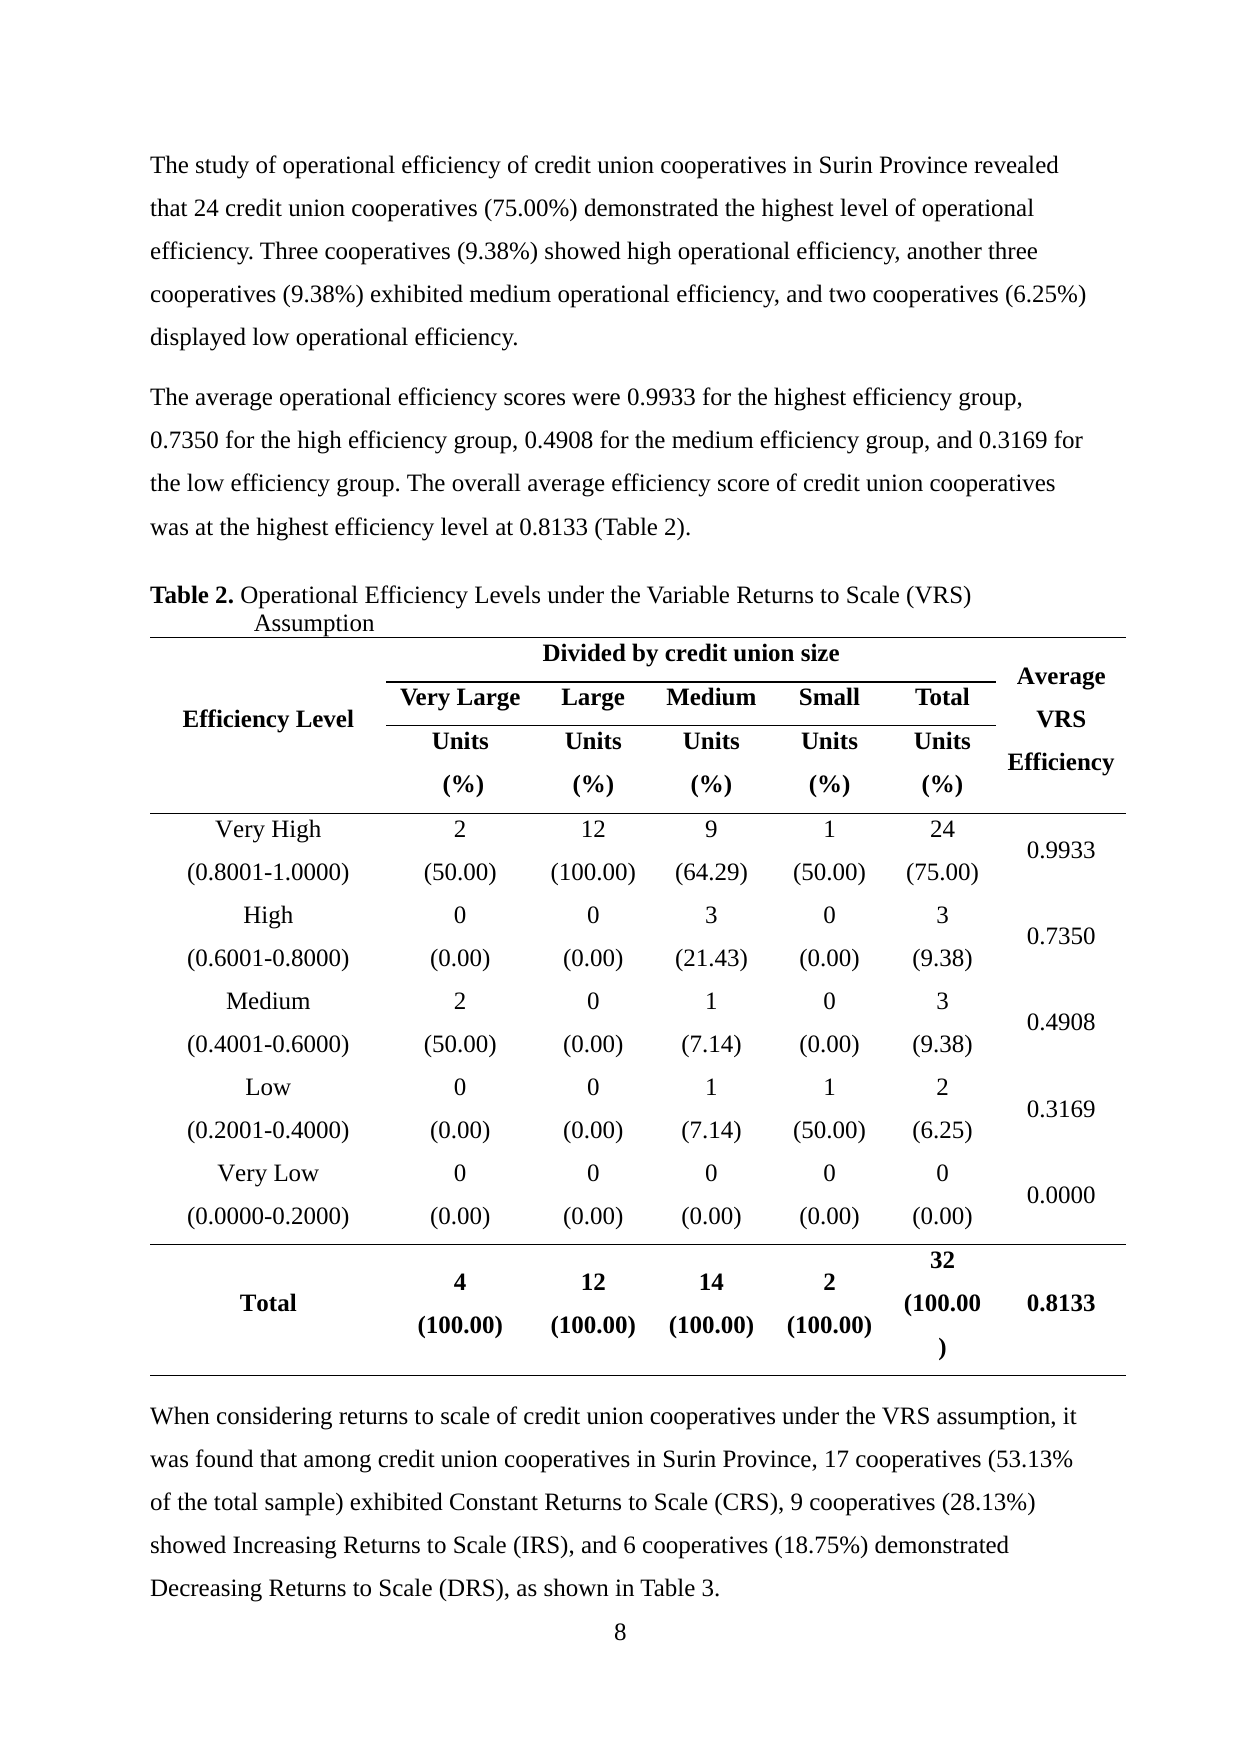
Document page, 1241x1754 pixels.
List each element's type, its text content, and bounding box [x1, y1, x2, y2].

table_cell Units (%) [534, 726, 652, 813]
table_cell 3 (9.38) [888, 986, 996, 1072]
table_cell 1 (50.00) [770, 1072, 888, 1158]
table_cell 32 (100.00) [888, 1245, 996, 1375]
table_cell 0.7350 [996, 900, 1126, 986]
text The study of operational efficiency of credit union cooperatives in Surin Province revealed that 24 credit union cooperatives (75.00%) demonstrated the highest level of operational efficiency. Three cooperatives (9.38%) showed high operational efficiency, another three cooperatives (9.38%) exhibited medium operational efficiency, and two cooperatives (6.25%) displayed low operational efficiency. [150, 150, 1090, 351]
table_cell 0 (0.00) [386, 1158, 534, 1244]
table_cell Medium (0.4001-0.6000) [150, 986, 386, 1072]
table_cell 3 (9.38) [888, 900, 996, 986]
table_cell Units (%) [770, 726, 888, 813]
table_cell 1 (50.00) [770, 814, 888, 900]
table_cell 1 (7.14) [652, 1072, 770, 1158]
table_cell 0 (0.00) [534, 1158, 652, 1244]
table_cell 1 (7.14) [652, 986, 770, 1072]
table_cell Large [534, 683, 652, 725]
table_header Divided by credit union size [386, 638, 996, 681]
table_cell Small [770, 683, 888, 725]
table_cell 0.4908 [996, 986, 1126, 1072]
table_cell 4 (100.00) [386, 1245, 534, 1375]
table_cell 0.9933 [996, 814, 1126, 900]
table_cell Very High (0.8001-1.0000) [150, 814, 386, 900]
table_cell 12 (100.00) [534, 1245, 652, 1375]
table_cell Medium [652, 683, 770, 725]
table_cell 2 (50.00) [386, 986, 534, 1072]
table_cell 0.0000 [996, 1158, 1126, 1244]
table_cell 0 (0.00) [386, 1072, 534, 1158]
table_cell 3 (21.43) [652, 900, 770, 986]
table_cell Very Low (0.0000-0.2000) [150, 1158, 386, 1244]
table_cell 0 (0.00) [534, 900, 652, 986]
table_cell Total [150, 1245, 386, 1375]
table_cell 2 (100.00) [770, 1245, 888, 1375]
table_header Average VRS Efficiency [996, 638, 1126, 813]
table_cell 0 (0.00) [770, 1158, 888, 1244]
table_cell 0.8133 [996, 1245, 1126, 1375]
table_cell 2 (6.25) [888, 1072, 996, 1158]
table_cell 0 (0.00) [386, 900, 534, 986]
table_cell 0 (0.00) [770, 900, 888, 986]
table_cell Low (0.2001-0.4000) [150, 1072, 386, 1158]
text When considering returns to scale of credit union cooperatives under the VRS assumption, it was found that among credit union cooperatives in Surin Province, 17 cooperatives (53.13% of the total sample) exhibited Constant Returns to Scale (CRS), 9 cooperatives (28.13%) showed Increasing Returns to Scale (IRS), and 6 cooperatives (18.75%) demonstrated Decreasing Returns to Scale (DRS), as shown in Table 3. [150, 1401, 1090, 1602]
text The average operational efficiency scores were 0.9933 for the highest efficiency group, 0.7350 for the high efficiency group, 0.4908 for the medium efficiency group, and 0.3169 for the low efficiency group. The overall average efficiency score of credit union cooperatives was at the highest efficiency level at 0.8133 (Table 2). [150, 382, 1090, 540]
table_cell 14 (100.00) [652, 1245, 770, 1375]
table_cell Units (%) [386, 726, 534, 813]
table_cell 0 (0.00) [888, 1158, 996, 1244]
table_cell 9 (64.29) [652, 814, 770, 900]
table_cell 0 (0.00) [770, 986, 888, 1072]
table_cell 0 (0.00) [652, 1158, 770, 1244]
text Table 2. Operational Efficiency Levels under the Variable Returns to Scale (VRS) Assumption [150, 580, 1090, 637]
table_cell Very Large [386, 683, 534, 725]
table_header Efficiency Level [150, 638, 386, 813]
table_cell 24 (75.00) [888, 814, 996, 900]
table_cell 0.3169 [996, 1072, 1126, 1158]
table_cell Total [888, 683, 996, 725]
table_cell 12 (100.00) [534, 814, 652, 900]
table_cell High (0.6001-0.8000) [150, 900, 386, 986]
table_cell 2 (50.00) [386, 814, 534, 900]
table_cell Units (%) [888, 726, 996, 813]
table_cell Units (%) [652, 726, 770, 813]
table_cell 0 (0.00) [534, 1072, 652, 1158]
table_cell 0 (0.00) [534, 986, 652, 1072]
